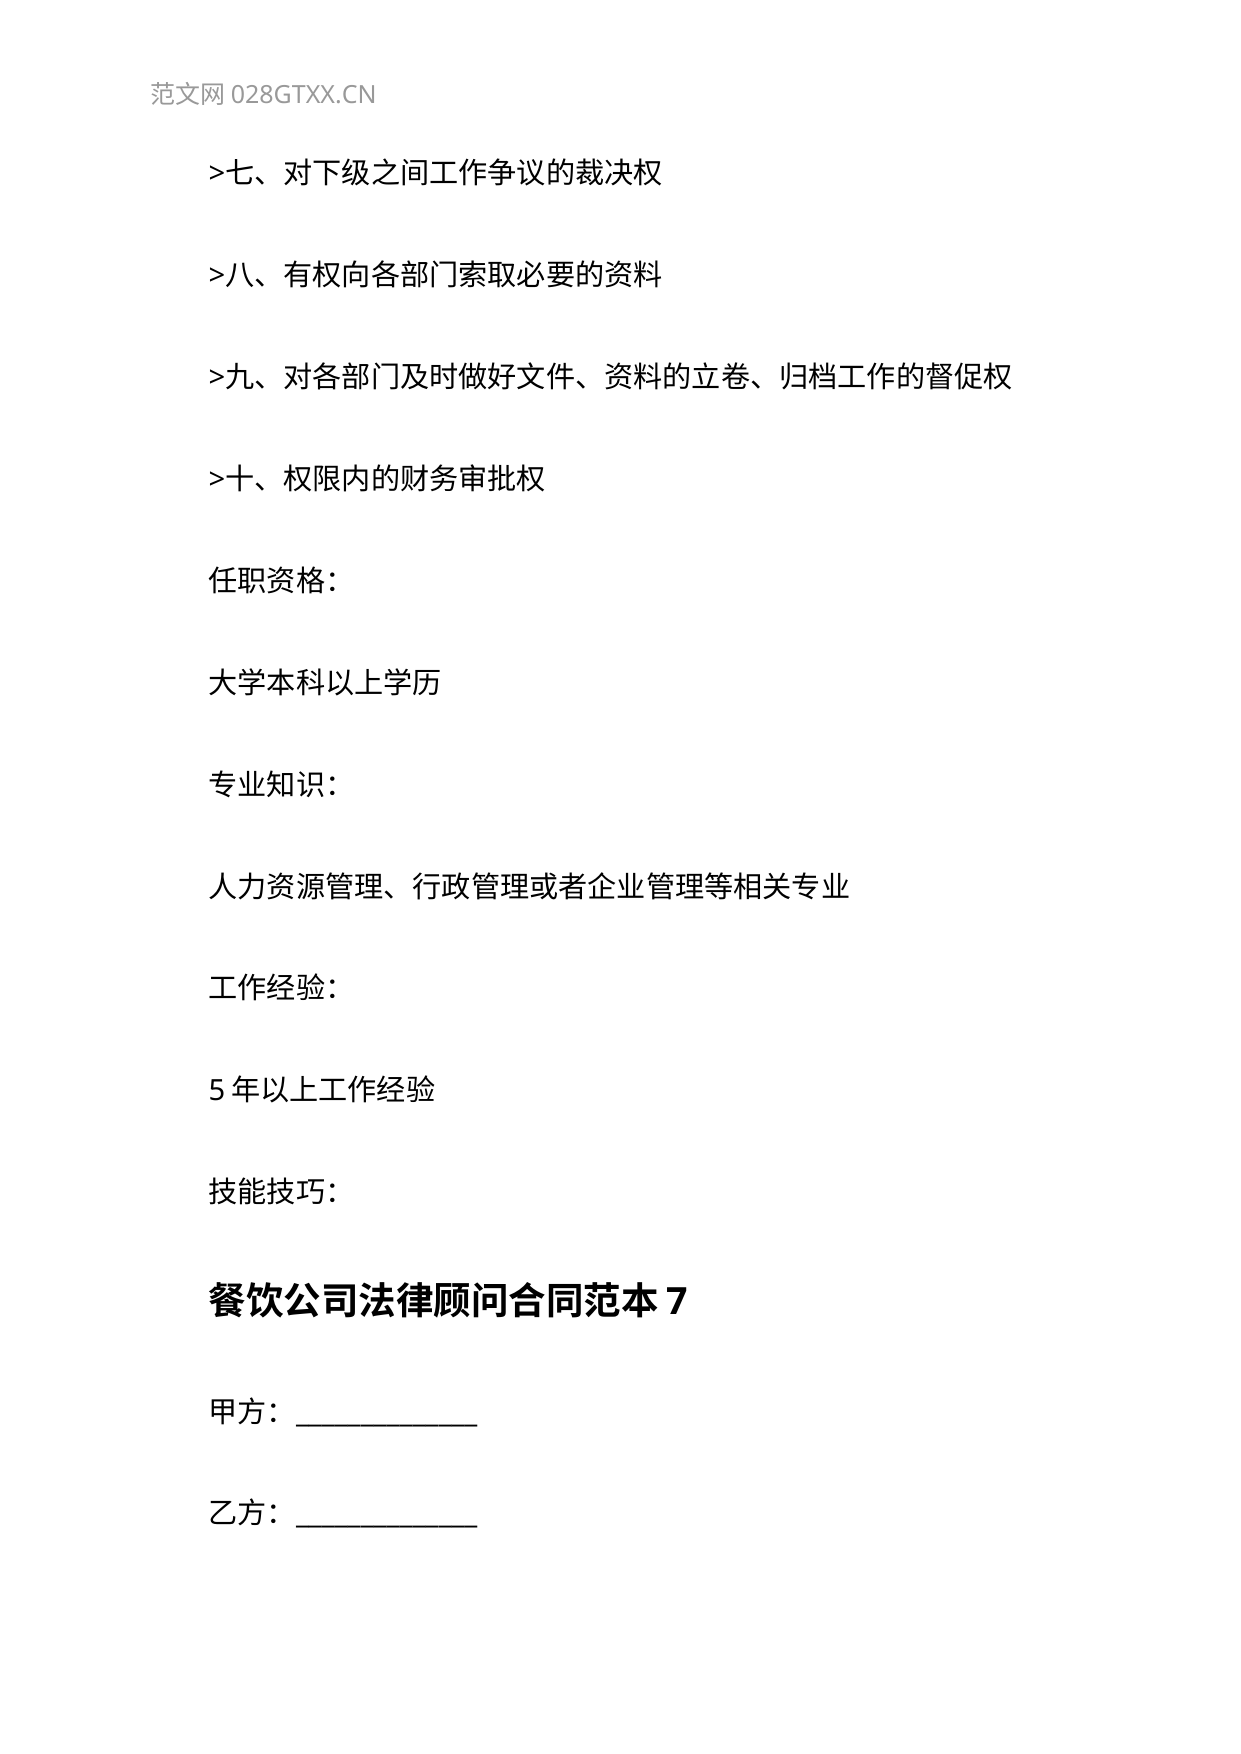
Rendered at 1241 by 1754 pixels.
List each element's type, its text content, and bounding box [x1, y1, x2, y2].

text 甲方：______________ [150, 1388, 1090, 1431]
text 5年以上工作经验 [150, 1067, 1090, 1109]
text 任职资格： [150, 558, 1090, 600]
text 大学本科以上学历 [150, 660, 1090, 702]
text >八、有权向各部门索取必要的资料 [150, 252, 1090, 294]
text 乙方：______________ [150, 1490, 1090, 1532]
text >九、对各部门及时做好文件、资料的立卷、归档工作的督促权 [150, 354, 1090, 396]
text >十、权限内的财务审批权 [150, 456, 1090, 498]
text 技能技巧： [150, 1169, 1090, 1211]
text 工作经验： [150, 965, 1090, 1007]
text 人力资源管理、行政管理或者企业管理等相关专业 [150, 863, 1090, 906]
text 餐饮公司法律顾问合同范本7 [150, 1271, 1090, 1325]
text >七、对下级之间工作争议的裁决权 [150, 150, 1090, 192]
text 专业知识： [150, 761, 1090, 804]
